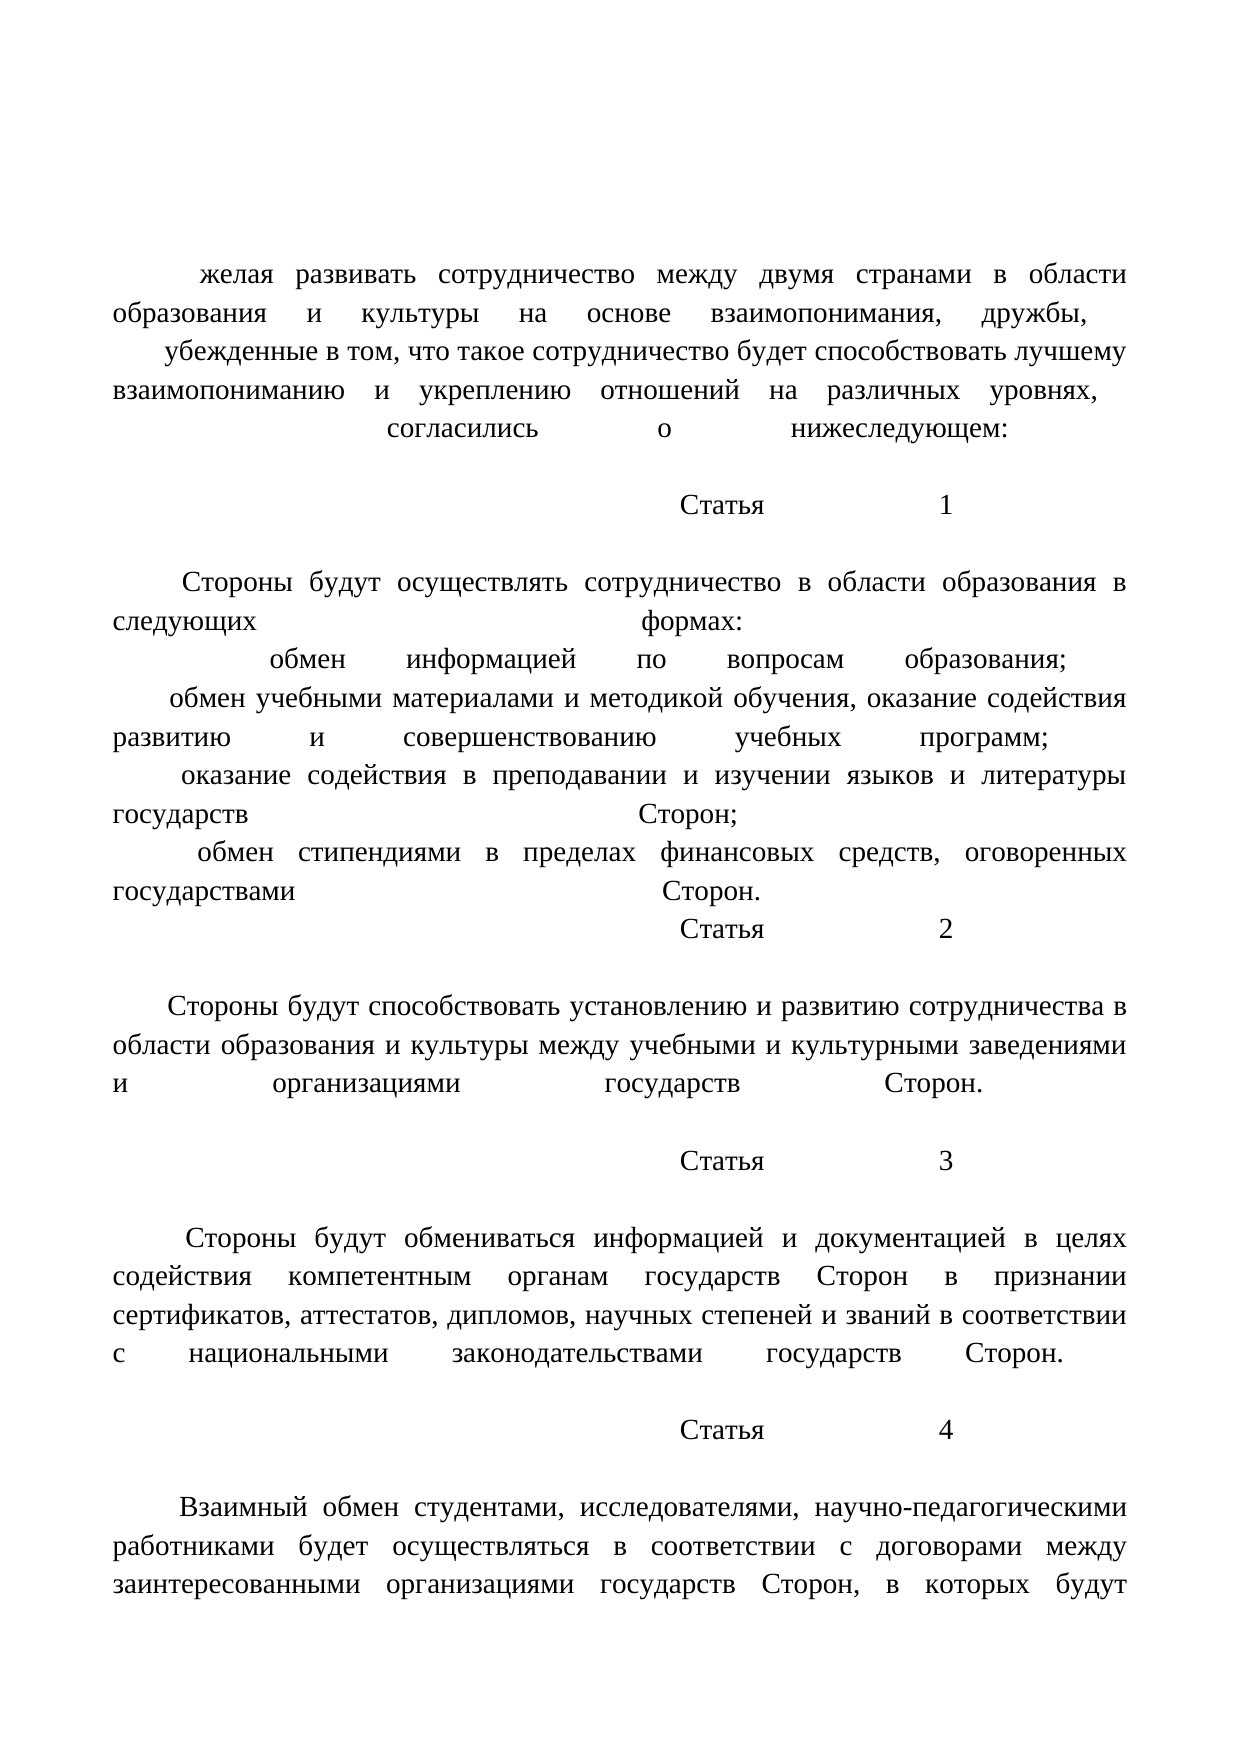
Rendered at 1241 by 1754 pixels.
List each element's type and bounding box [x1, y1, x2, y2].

text [112, 218, 1128, 1600]
